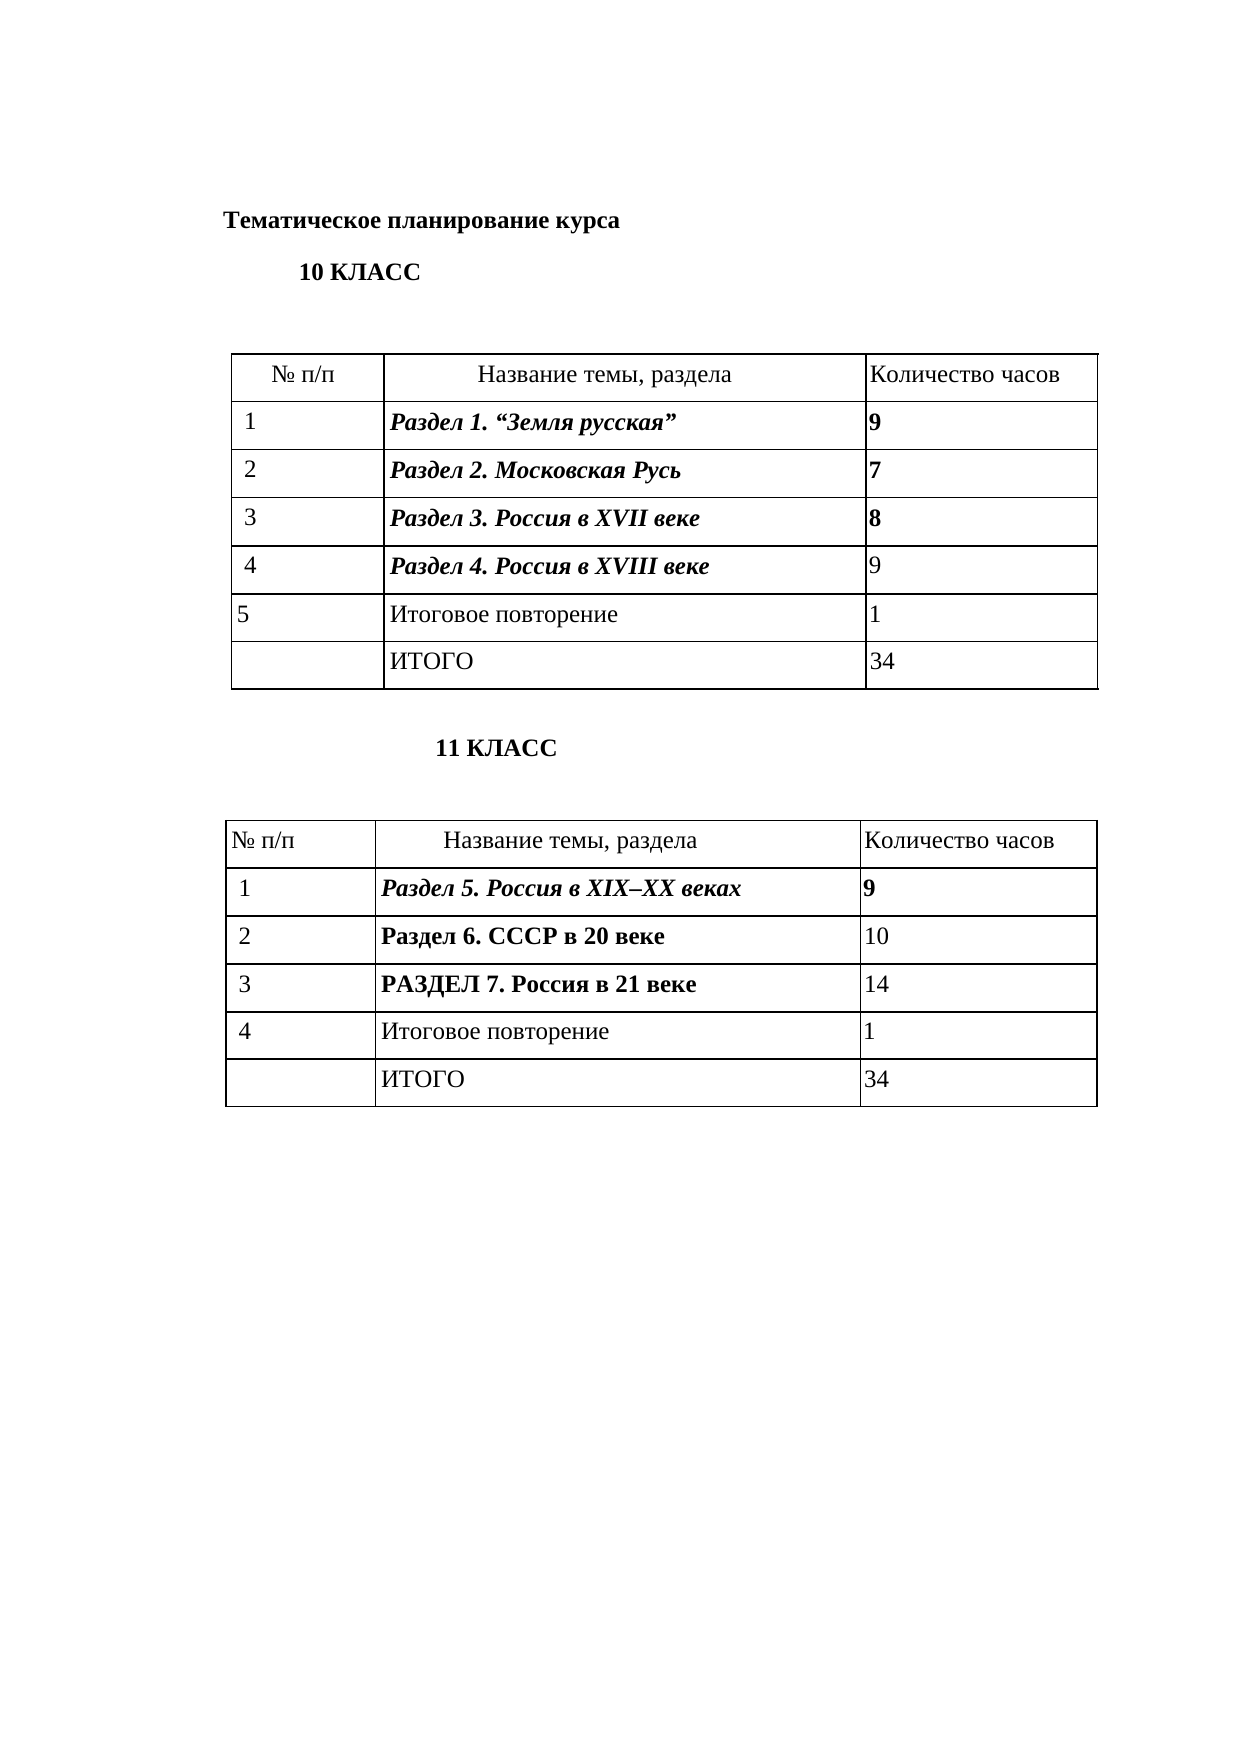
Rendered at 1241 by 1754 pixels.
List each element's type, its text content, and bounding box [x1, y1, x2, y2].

table_cell Раздел 4. Россия в XVIII веке [385, 547, 865, 593]
table_header Количество часов [861, 821, 1096, 867]
table_cell Раздел 2. Московская Русь [385, 450, 865, 497]
table_cell [232, 642, 383, 688]
table_cell 10 [861, 917, 1096, 963]
table_cell 9 [861, 869, 1096, 915]
table_cell 34 [867, 642, 1097, 688]
table_cell 9 [867, 547, 1097, 593]
table_cell Итоговое повторение [385, 595, 865, 641]
table_cell ИТОГО [376, 1060, 860, 1106]
text 11 КЛАСС [435, 733, 894, 762]
table_cell 2 [227, 917, 375, 963]
table_cell 3 [227, 965, 375, 1011]
table_cell 34 [861, 1060, 1096, 1106]
table_cell 8 [867, 498, 1097, 545]
table_header Количество часов [867, 355, 1097, 401]
table_cell 9 [867, 402, 1097, 449]
table_cell 1 [232, 402, 383, 449]
table_header № п/п [227, 821, 375, 867]
table_cell 2 [232, 450, 383, 497]
table_cell 14 [861, 965, 1096, 1011]
table_cell ИТОГО [385, 642, 865, 688]
table_cell 1 [861, 1013, 1096, 1058]
table_cell 3 [232, 498, 383, 545]
table_cell Раздел 1. “Земля русская” [385, 402, 865, 449]
table_cell Итоговое повторение [376, 1013, 860, 1058]
table_cell Раздел 5. Россия в XIX–XX веках [376, 869, 860, 915]
table_cell 4 [232, 547, 383, 593]
table_cell 5 [232, 595, 383, 641]
table_cell Раздел 6. СССР в 20 веке [376, 917, 860, 963]
table_header Название темы, раздела [376, 821, 860, 867]
table_cell [227, 1060, 375, 1106]
table_header Название темы, раздела [385, 355, 865, 401]
table_cell 1 [867, 595, 1097, 641]
table_cell РАЗДЕЛ 7. Россия в 21 веке [376, 965, 860, 1011]
table_cell 1 [227, 869, 375, 915]
table_cell 7 [867, 450, 1097, 497]
table_cell 4 [227, 1013, 375, 1058]
table_cell Раздел 3. Россия в XVII веке [385, 498, 865, 545]
text Тематическое планирование курса [4, 205, 894, 233]
text 10 КЛАСС [240, 257, 894, 286]
table_header № п/п [232, 355, 383, 401]
